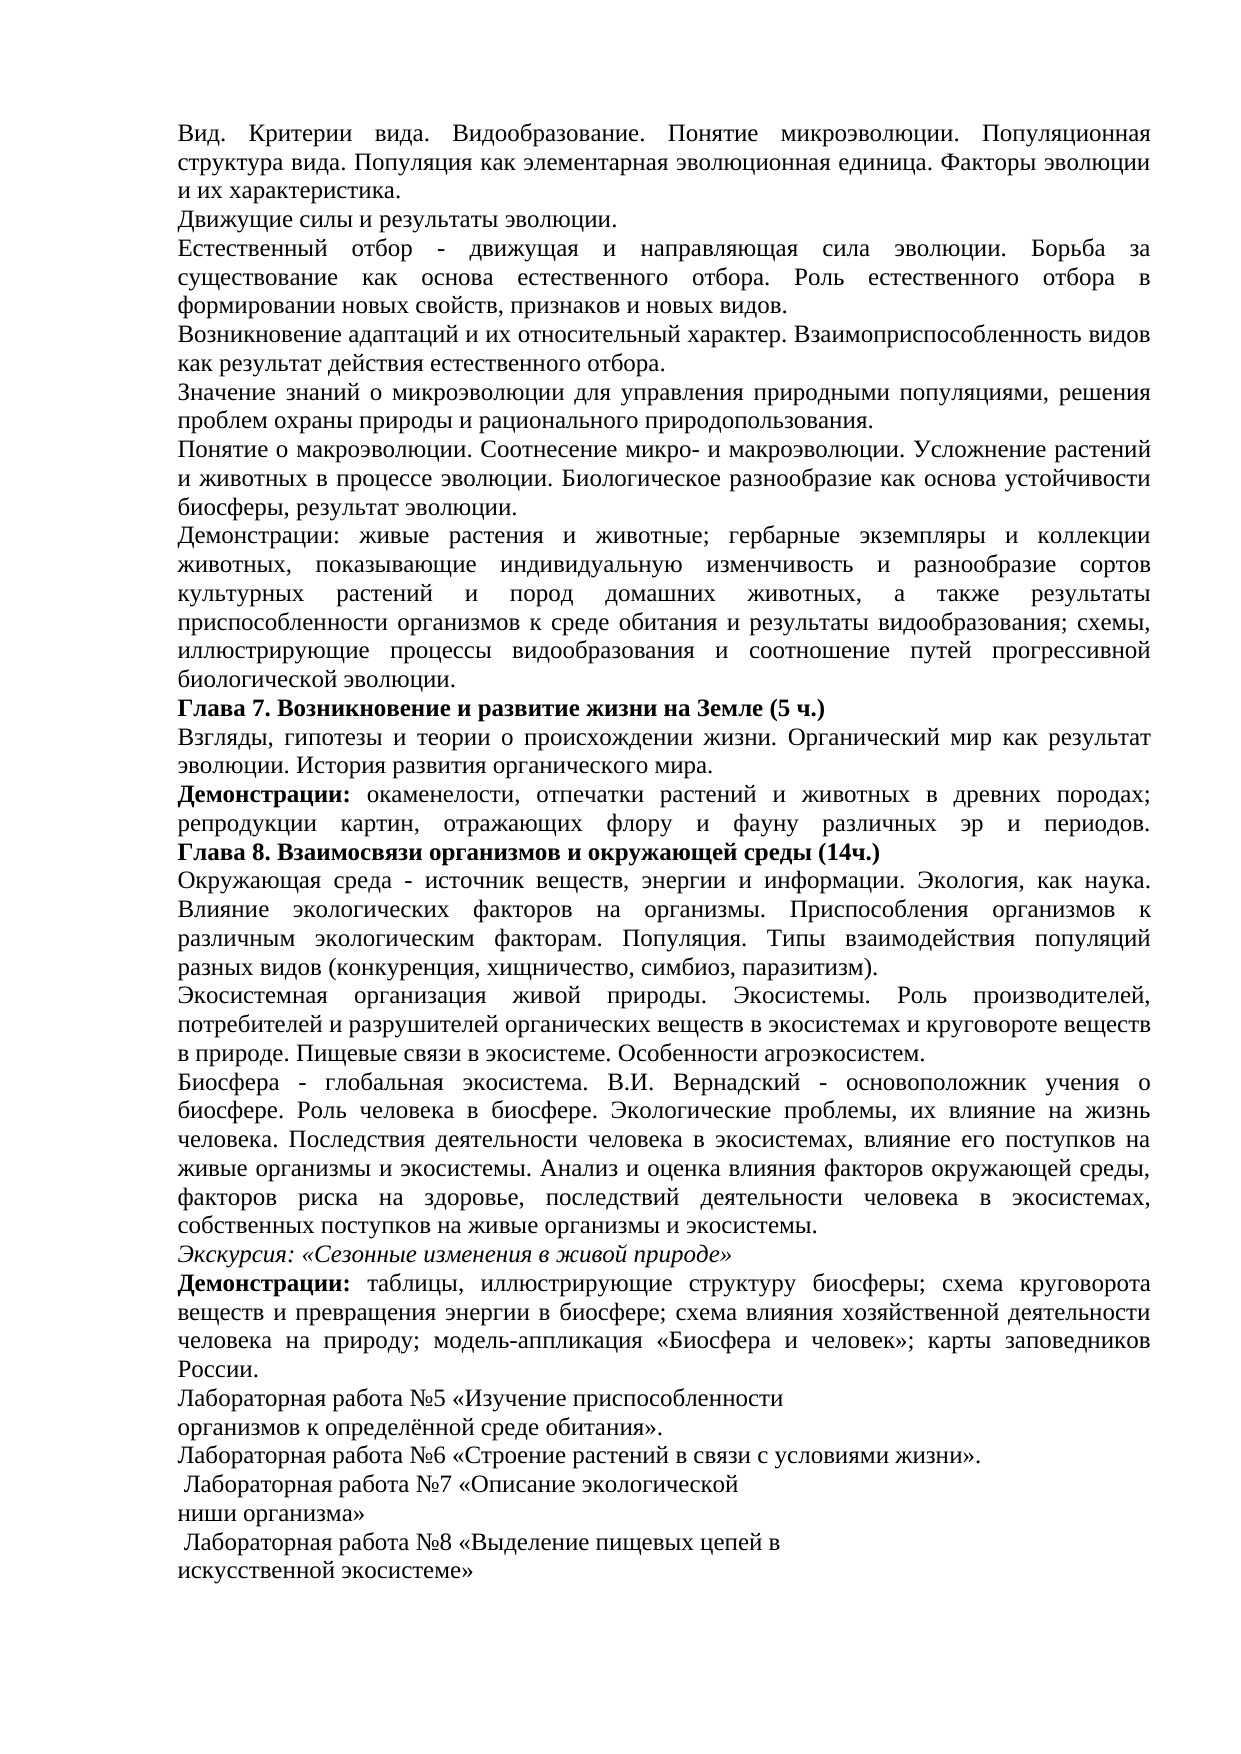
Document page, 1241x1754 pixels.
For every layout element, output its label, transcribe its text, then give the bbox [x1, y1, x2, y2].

text Естественный отбор - движущая и направляющая сила эволюции. Борьба за существование как основа естественного отбора. Роль естественного отбора в формировании новых свойств, признаков и новых видов. [177, 233, 1152, 319]
text Экскурсия: «Сезонные изменения в живой природе» [177, 1239, 1152, 1268]
text Понятие о макроэволюции. Соотнесение микро- и макроэволюции. Усложнение растений и животных в процессе эволюции. Биологическое разнообразие как основа устойчивости биосферы, результат эволюции. [177, 434, 1152, 521]
text Значение знаний о микроэволюции для управления природными популяциями, решения проблем охраны природы и рационального природопользования. [177, 377, 1152, 434]
text Вид. Критерии вида. Видообразование. Понятие микроэволюции. Популяционная структура вида. Популяция как элементарная эволюционная единица. Факторы эволюции и их характеристика. [177, 118, 1152, 204]
text Лабораторная работа №5 «Изучение приспособленности [177, 1383, 1152, 1412]
text Демонстрации: живые растения и животные; гербарные экземпляры и коллекции животных, показывающие индивидуальную изменчивость и разнообразие сортов культурных растений и пород домашних животных, а также результаты приспособленности организмов к среде обитания и результаты видообразования; схемы, иллюстрирующие процессы видообразования и соотношение путей прогрессивной биологической эволюции. [177, 521, 1152, 693]
text Глава 7. Возникновение и развитие жизни на Земле (5 ч.) [177, 693, 1152, 722]
text Возникновение адаптаций и их относительный характер. Взаимоприспособленность видов как результат действия естественного отбора. [177, 319, 1152, 377]
text Лабораторная работа №6 «Строение растений в связи с условиями жизни». [177, 1441, 1152, 1469]
text Экосистемная организация живой природы. Экосистемы. Роль производителей, потребителей и разрушителей органических веществ в экосистемах и круговороте веществ в природе. Пищевые связи в экосистеме. Особенности агроэкосистем. [177, 981, 1152, 1067]
text Лабораторная работа №7 «Описание экологической [177, 1469, 1152, 1498]
text Окружающая среда - источник веществ, энергии и информации. Экология, как наука. Влияние экологических факторов на организмы. Приспособления организмов к различным экологическим факторам. Популяция. Типы взаимодействия популяций разных видов (конкуренция, хищничество, симбиоз, паразитизм). [177, 866, 1152, 981]
text Демонстрации: таблицы, иллюстрирующие структуру биосферы; схема круговорота веществ и превращения энергии в биосфере; схема влияния хозяйственной деятельности человека на природу; модель-аппликация «Биосфера и человек»; карты заповедников России. [177, 1268, 1152, 1383]
text Биосфера - глобальная экосистема. В.И. Вернадский - основоположник учения о биосфере. Роль человека в биосфере. Экологические проблемы, их влияние на жизнь человека. Последствия деятельности человека в экосистемах, влияние его поступков на живые организмы и экосистемы. Анализ и оценка влияния факторов окружающей среды, факторов риска на здоровье, последствий деятельности человека в экосистемах, собственных поступков на живые организмы и экосистемы. [177, 1067, 1152, 1239]
text Взгляды, гипотезы и теории о происхождении жизни. Органический мир как результат эволюции. История развития органического мира. [177, 722, 1152, 779]
text организмов к определённой среде обитания». [177, 1412, 1152, 1441]
text Движущие силы и результаты эволюции. [177, 204, 1152, 233]
text Лабораторная работа №8 «Выделение пищевых цепей в [177, 1527, 1152, 1556]
text искусственной экосистеме» [177, 1556, 1152, 1584]
text ниши организма» [177, 1498, 1152, 1527]
text Демонстрации: окаменелости, отпечатки растений и животных в древних породах; репродукции картин, отражающих флору и фауну различных эр и периодов. Глава 8. Взаимосвязи организмов и окружающей среды (14ч.) [177, 779, 1152, 866]
